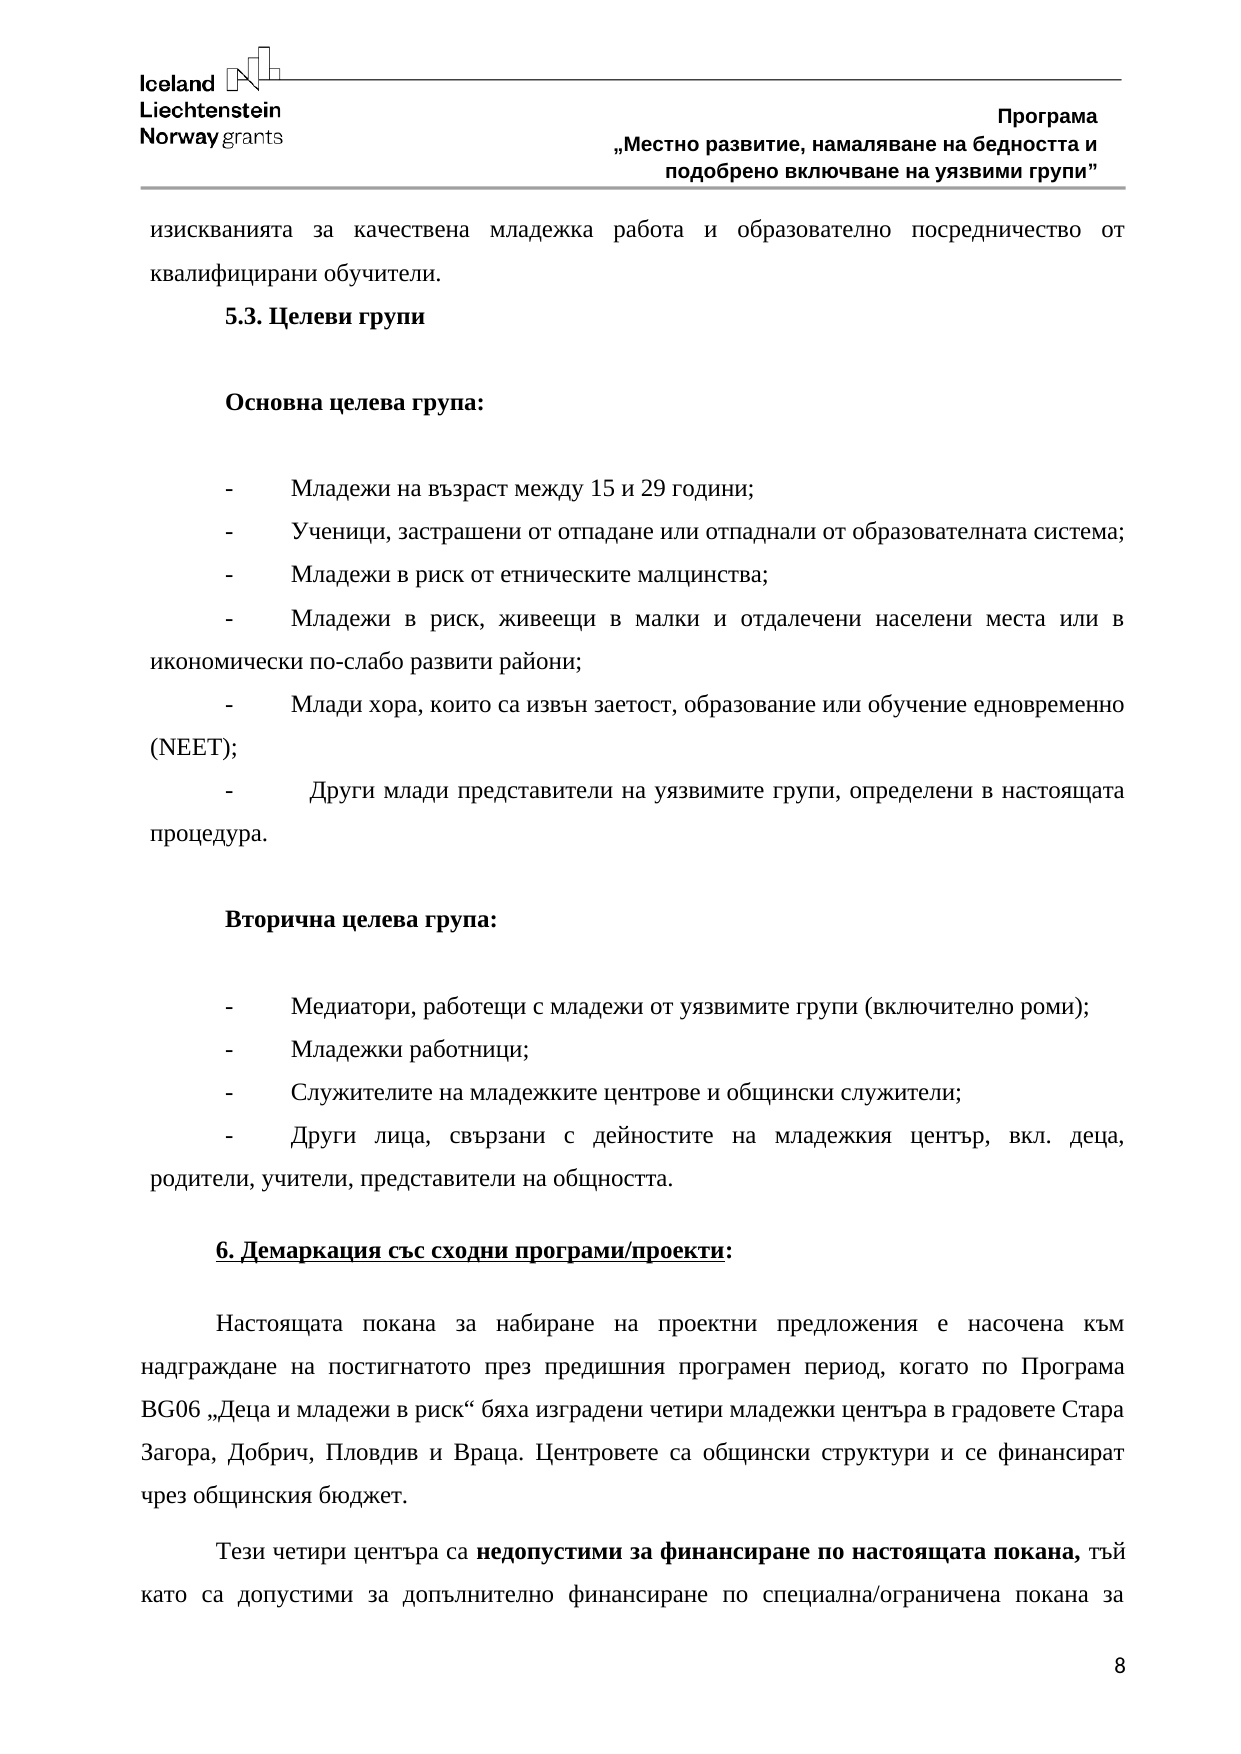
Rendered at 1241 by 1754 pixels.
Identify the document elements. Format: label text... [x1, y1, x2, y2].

list - Други лица, свързани с дейностите на младежкия център, вкл. деца, родители, учители, представители на общността. [150, 1120, 1126, 1192]
list 5.3. Целеви групи [150, 301, 1126, 329]
list - Младежи на възраст между 15 и 29 години; [150, 473, 1126, 502]
list - Млади хора, които са извън заетост, образование или обучение едновременно (NEET); [150, 689, 1126, 761]
list - Други млади представители на уязвимите групи, определени в настоящата процедура. [150, 775, 1126, 847]
list - Младежки работници; [150, 1034, 1126, 1063]
list - Ученици, застрашени от отпадане или отпаднали от образователната система; [150, 516, 1126, 545]
text 6. Демаркация със сходни програми/проекти: [141, 1236, 1126, 1264]
list - Медиатори, работещи с младежи от уязвимите групи (включително роми); [150, 991, 1126, 1019]
list - Младежи в риск от етническите малцинства; [150, 559, 1126, 588]
picture [139, 46, 1122, 149]
list - Младежи в риск, живеещи в малки и отдалечени населени места или в икономически по-слабо развити райони; [150, 603, 1126, 674]
list Вторична целева група: [150, 904, 1126, 933]
text Настоящата покана за набиране на проектни предложения е насочена към надграждане на постигнатото през предишния програмен период, когато по Програма BG06 „Деца и младежи в риск“ бяха изградени четири младежки центъра в градовете Стара Загора, Добрич, Пловдив и Враца. Центровете са общински структури и се финансират чрез общинския бюджет. [141, 1308, 1126, 1509]
list - Служителите на младежките центрове и общински служители; [150, 1077, 1126, 1106]
list Основна целева група: [150, 387, 1126, 416]
